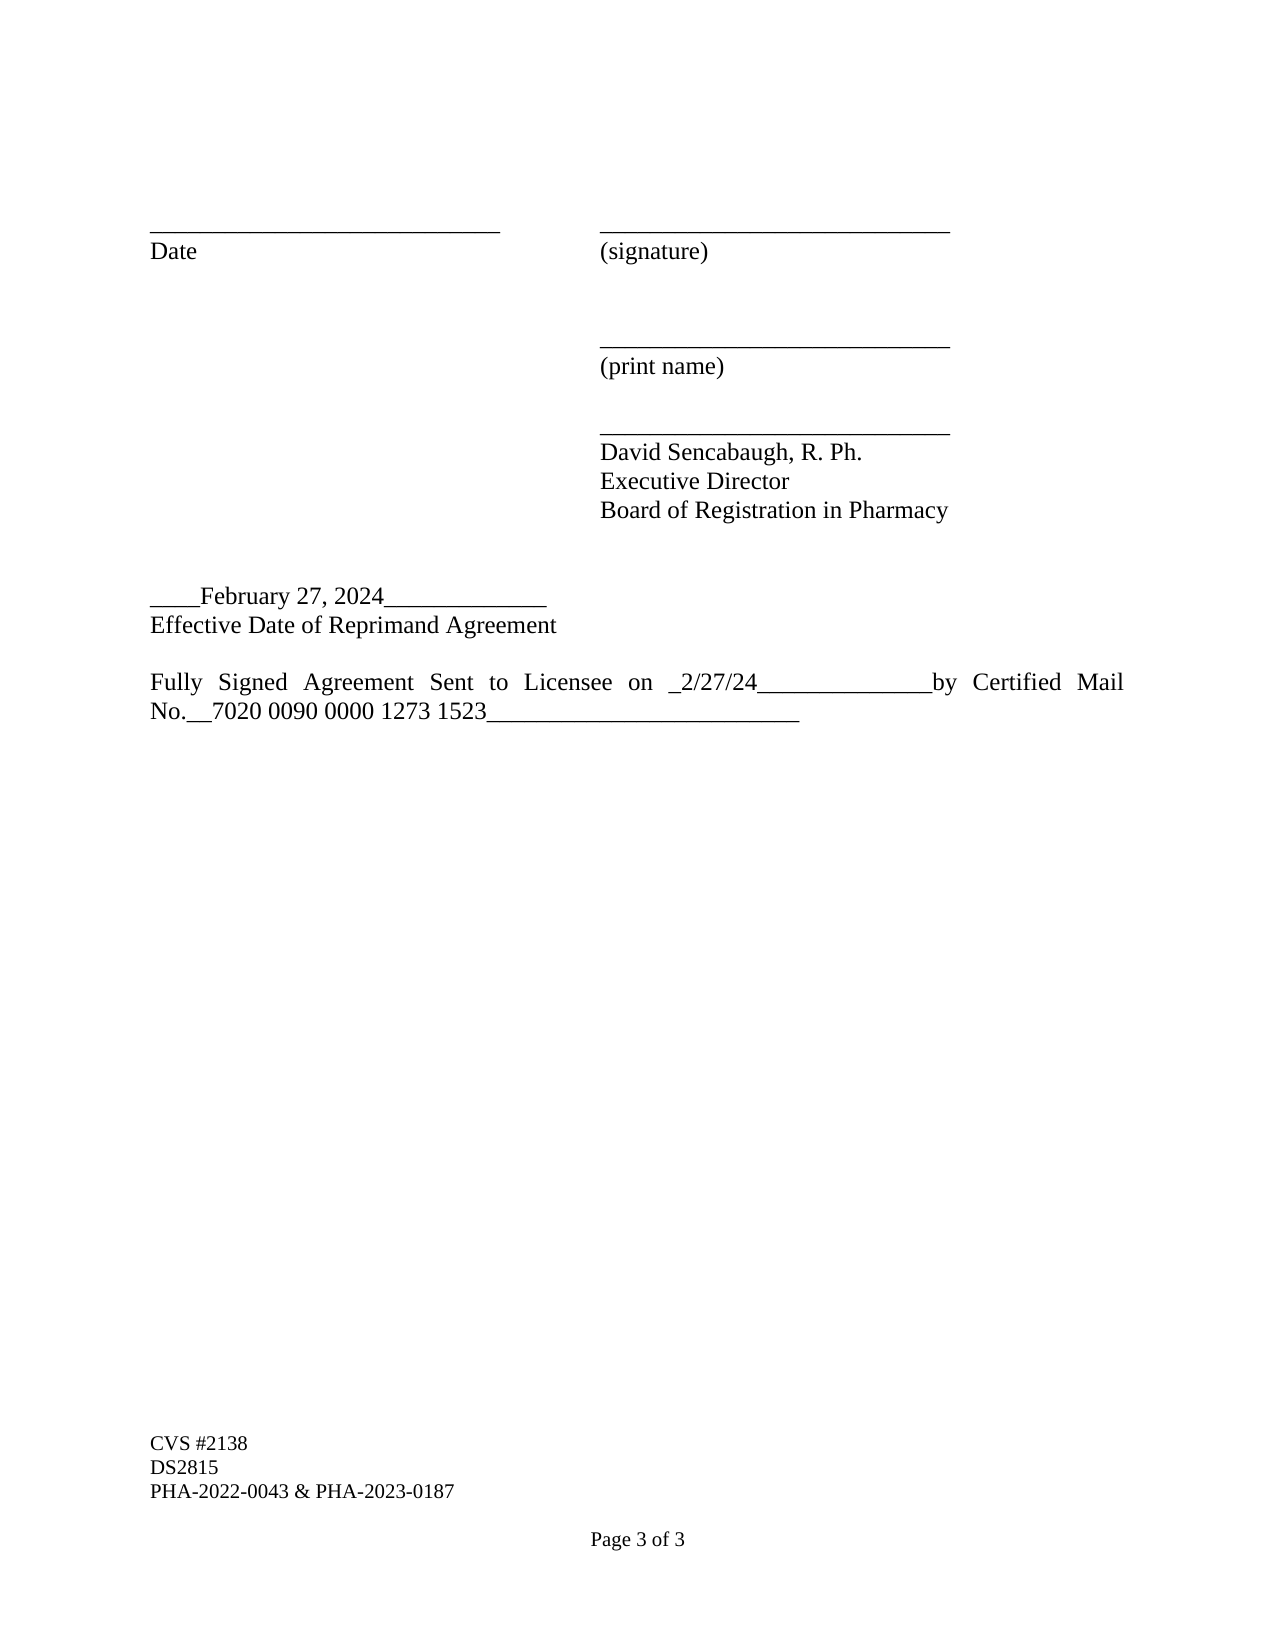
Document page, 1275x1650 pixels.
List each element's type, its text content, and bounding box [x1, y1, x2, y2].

text David Sencabaugh, R. Ph. [150, 437, 1125, 466]
text Board of Registration in Pharmacy [150, 495, 1125, 524]
text Date (signature) [150, 236, 1125, 265]
text Effective Date of Reprimand Agreement [150, 610, 1125, 639]
text Fully Signed Agreement Sent to Licensee on _2/27/24______________by Certified Mail No.__7020 0090 0000 1273 1523_________________________ [150, 667, 1125, 725]
text ____________________________ ____________________________ [150, 207, 1125, 236]
text (print name) [525, 351, 1125, 380]
text ____________________________ [150, 409, 1125, 437]
text ____________________________ [525, 322, 1125, 351]
text Executive Director [150, 466, 1125, 495]
text ____February 27, 2024_____________ [150, 581, 1125, 610]
